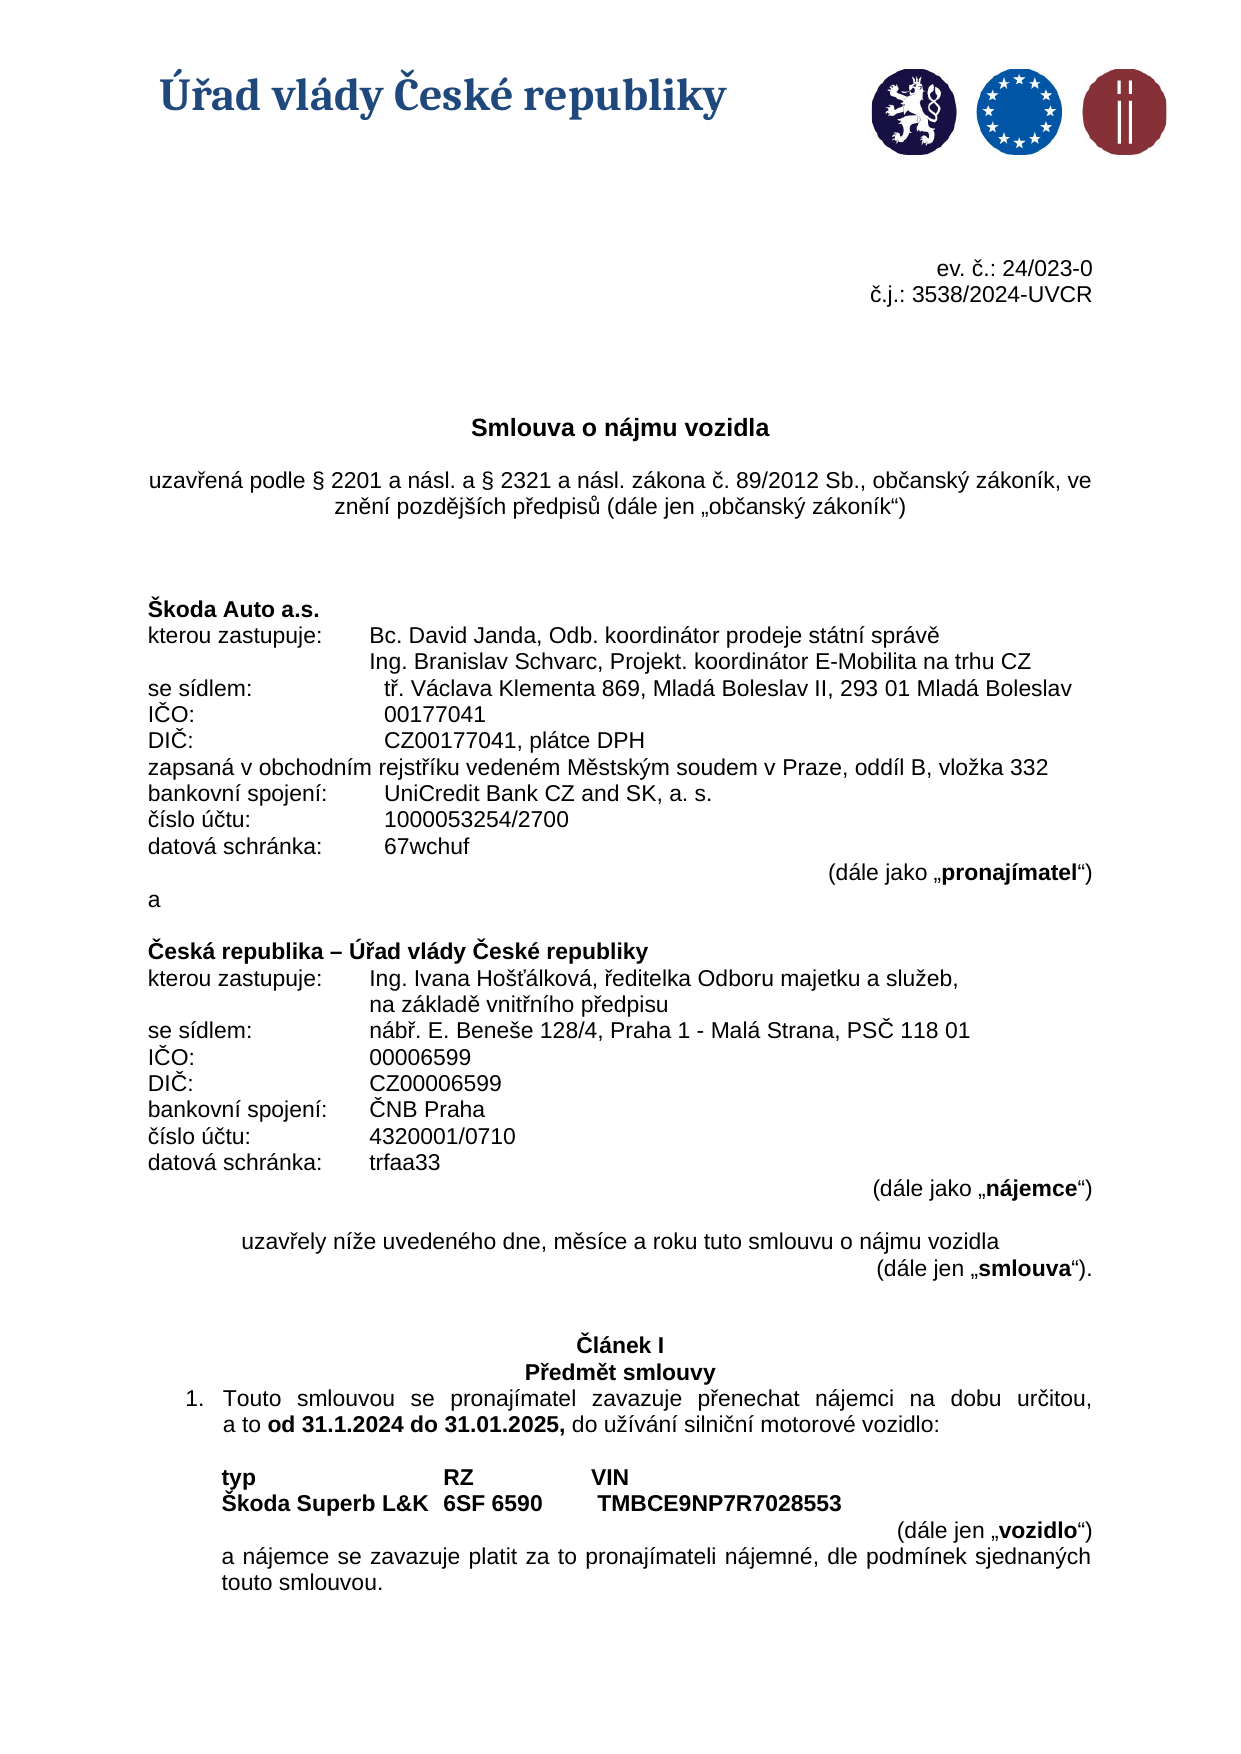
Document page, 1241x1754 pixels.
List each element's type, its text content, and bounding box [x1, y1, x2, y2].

text Předmět smlouvy [148, 1358, 1093, 1385]
text se sídlem: tř. Václava Klementa 869, Mladá Boleslav II, 293 01 Mladá Boleslav [148, 675, 1093, 701]
text bankovní spojení: UniCredit Bank CZ and SK, a. s. [148, 780, 1093, 806]
text č.j.: 3538/2024-UVCR [148, 281, 1093, 308]
text bankovní spojení: ČNB Praha [148, 1096, 1093, 1123]
text DIČ: CZ00006599 [148, 1070, 1093, 1096]
text datová schránka: trfaa33 [148, 1149, 1093, 1175]
text číslo účtu: 4320001/0710 [148, 1123, 1093, 1149]
list Touto smlouvou se pronajímatel zavazuje přenechat nájemci na dobu určitou, a to od 31.1.2024 do 31.01.2025, do užívání silniční motorové vozidlo: [185, 1385, 1093, 1438]
text kterou zastupuje: Bc. David Janda, Odb. koordinátor prodeje státní správě [148, 622, 1093, 648]
text kterou zastupuje: Ing. Ivana Hošťálková, ředitelka Odboru majetku a služeb, [148, 964, 1093, 991]
text datová schránka: 67wchuf [148, 833, 1093, 859]
text uzavřená podle § 2201 a násl. a § 2321 a násl. zákona č. 89/2012 Sb., občanský zákoník, ve znění pozdějších předpisů (dále jen „občanský zákoník“) [148, 467, 1093, 519]
text na základě vnitřního předpisu [369, 991, 1093, 1017]
text Škoda Superb L&K 6SF 6590 TMBCE9NP7R7028553 [148, 1490, 1093, 1517]
text Česká republika – Úřad vlády České republiky [148, 938, 1093, 964]
picture [871, 69, 1167, 155]
text Škoda Auto a.s. [148, 596, 1093, 622]
text číslo účtu: 1000053254/2700 [148, 806, 1093, 833]
text DIČ: CZ00177041, plátce DPH [148, 727, 1093, 754]
text uzavřely níže uvedeného dne, měsíce a roku tuto smlouvu o nájmu vozidla [148, 1228, 1093, 1254]
text ev. č.: 24/023-0 [148, 255, 1093, 281]
text typ RZ VIN [148, 1464, 1093, 1490]
text a nájemce se zavazuje platit za to pronajímateli nájemné, dle podmínek sjednaných touto smlouvou. [221, 1543, 1093, 1596]
text (dále jako „pronajímatel“) [148, 859, 1093, 886]
text Smlouva o nájmu vozidla [148, 413, 1093, 442]
text a [148, 886, 1093, 912]
text (dále jen „vozidlo“) [148, 1517, 1093, 1543]
text IČO: 00177041 [148, 701, 1093, 727]
text (dále jako „nájemce“) [148, 1175, 1093, 1202]
text zapsaná v obchodním rejstříku vedeném Městským soudem v Praze, oddíl B, vložka 332 [148, 754, 1093, 780]
text Ing. Branislav Schvarc, Projekt. koordinátor E-Mobilita na trhu CZ [148, 648, 1093, 675]
text IČO: 00006599 [148, 1044, 1093, 1070]
text se sídlem: nábř. E. Beneše 128/4, Praha 1 - Malá Strana, PSČ 118 01 [148, 1017, 1093, 1044]
text Článek I [148, 1332, 1093, 1358]
text (dále jen „smlouva“). [148, 1254, 1093, 1281]
